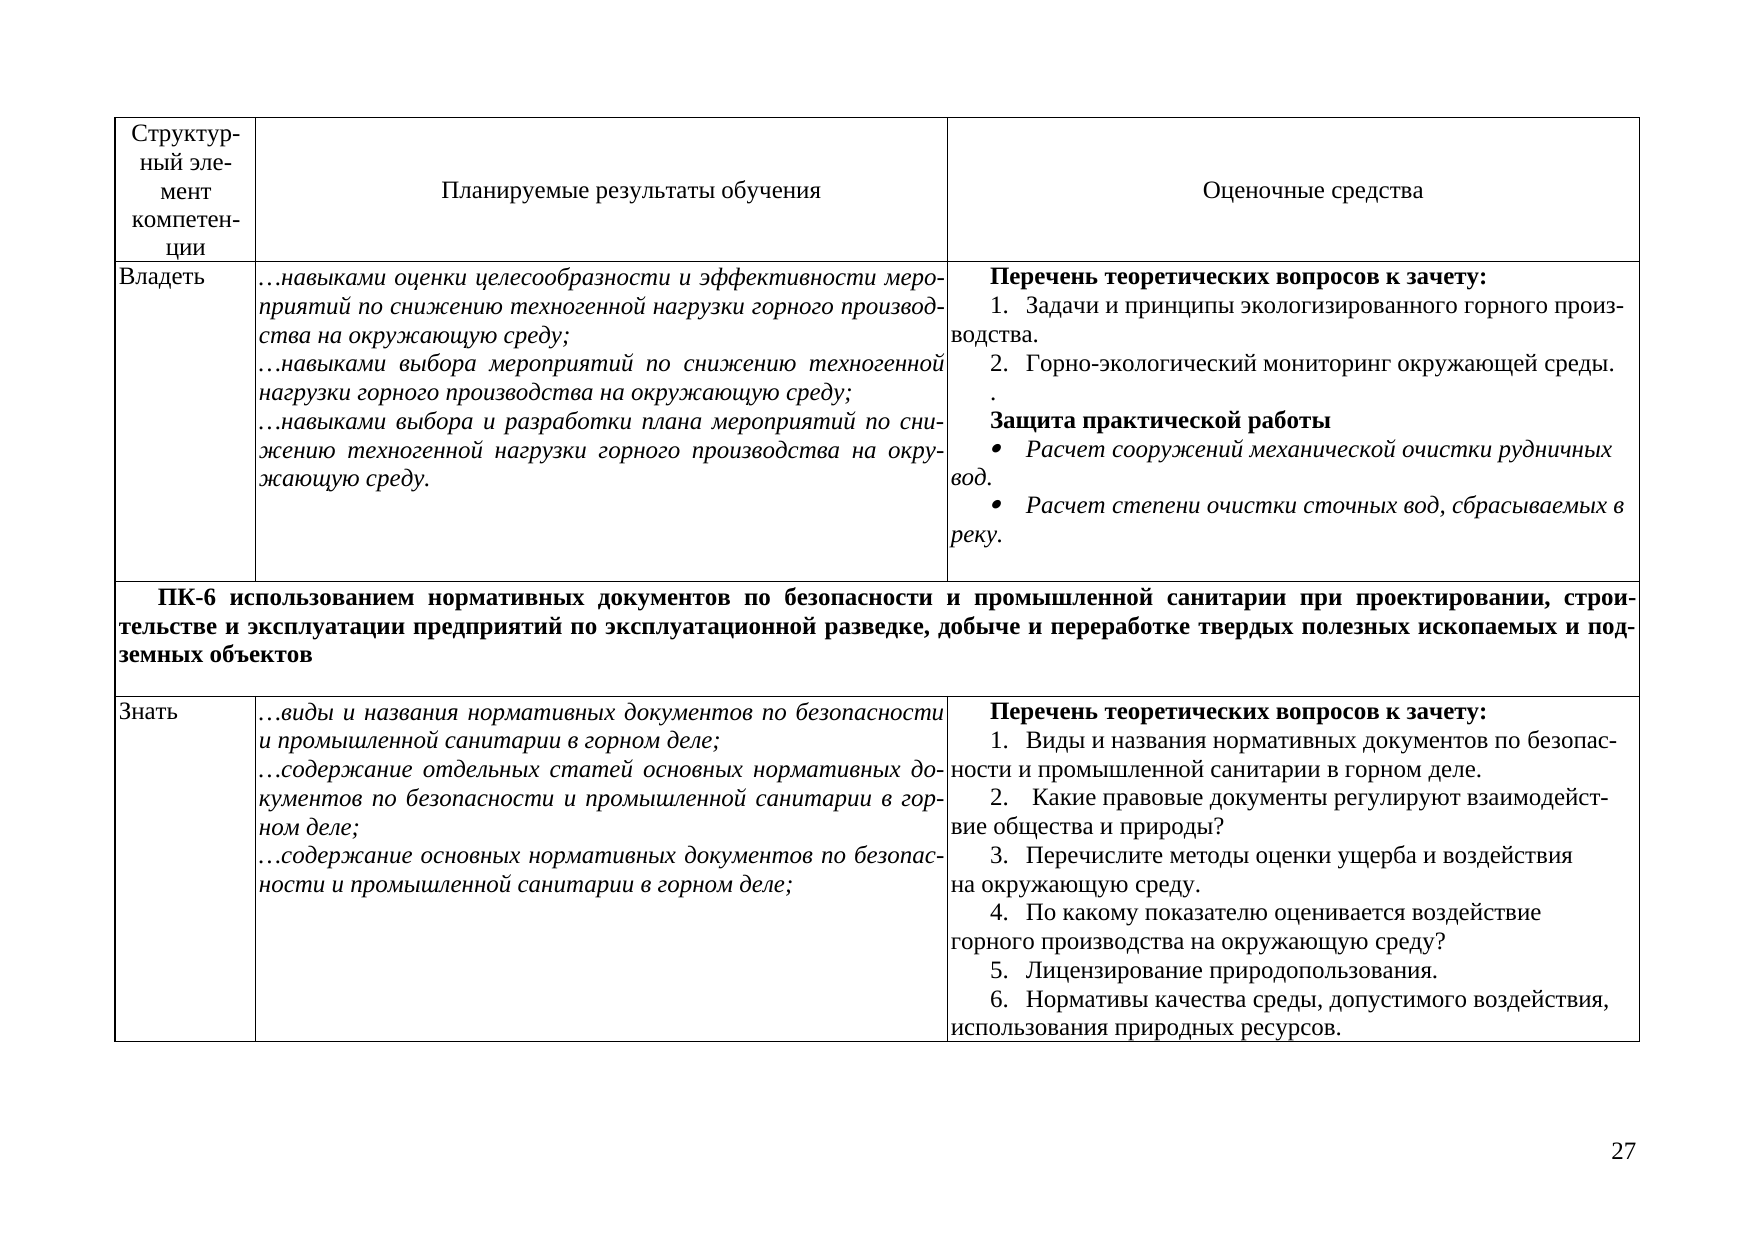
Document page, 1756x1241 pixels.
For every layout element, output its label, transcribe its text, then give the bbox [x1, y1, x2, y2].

table_header Структур- ный эле- мент компетен- ции [116, 118, 255, 261]
table_cell ПК-6 использованием нормативных документов по безопасности и промышленной санитарии при проектировании, строи- тельстве и эксплуатации предприятий по эксплуатационной разведке, добыче и переработке твердых полезных ископаемых и под- земных объектов [116, 582, 1639, 696]
table_cell Перечень теоретических вопросов к зачету: Виды и названия нормативных документов по безопас- ности и промышленной санитарии в горном деле. Какие правовые документы регулируют взаимодейст- вие общества и природы? Перечислите методы оценки ущерба и воздействия на окружающую среду. По какому показателю оценивается воздействие горного производства на окружающую среду? Лицензирование природопользования. Нормативы качества среды, допустимого воздействия, использования природных ресурсов. [948, 697, 1639, 1041]
table_cell Перечень теоретических вопросов к зачету: Задачи и принципы экологизированного горного произ- водства. Горно-экологический мониторинг окружающей среды. . Защита практической работы Расчет сооружений механической очистки рудничных вод. Расчет степени очистки сточных вод, сбрасываемых в реку. [948, 262, 1639, 581]
table_cell Знать [116, 697, 255, 1041]
table_cell …навыками оценки целесообразности и эффективности меро- приятий по снижению техногенной нагрузки горного производ- ства на окружающую среду; …навыками выбора мероприятий по снижению техногенной нагрузки горного производства на окружающую среду; …навыками выбора и разработки плана мероприятий по сни- жению техногенной нагрузки горного производства на окру- жающую среду. [256, 262, 947, 581]
table_header Оценочные средства [948, 118, 1639, 261]
table_cell Владеть [116, 262, 255, 581]
table_cell …виды и названия нормативных документов по безопасности и промышленной санитарии в горном деле; …содержание отдельных статей основных нормативных до- кументов по безопасности и промышленной санитарии в гор- ном деле; …содержание основных нормативных документов по безопас- ности и промышленной санитарии в горном деле; [256, 697, 947, 1041]
table_header Планируемые результаты обучения [256, 118, 947, 261]
